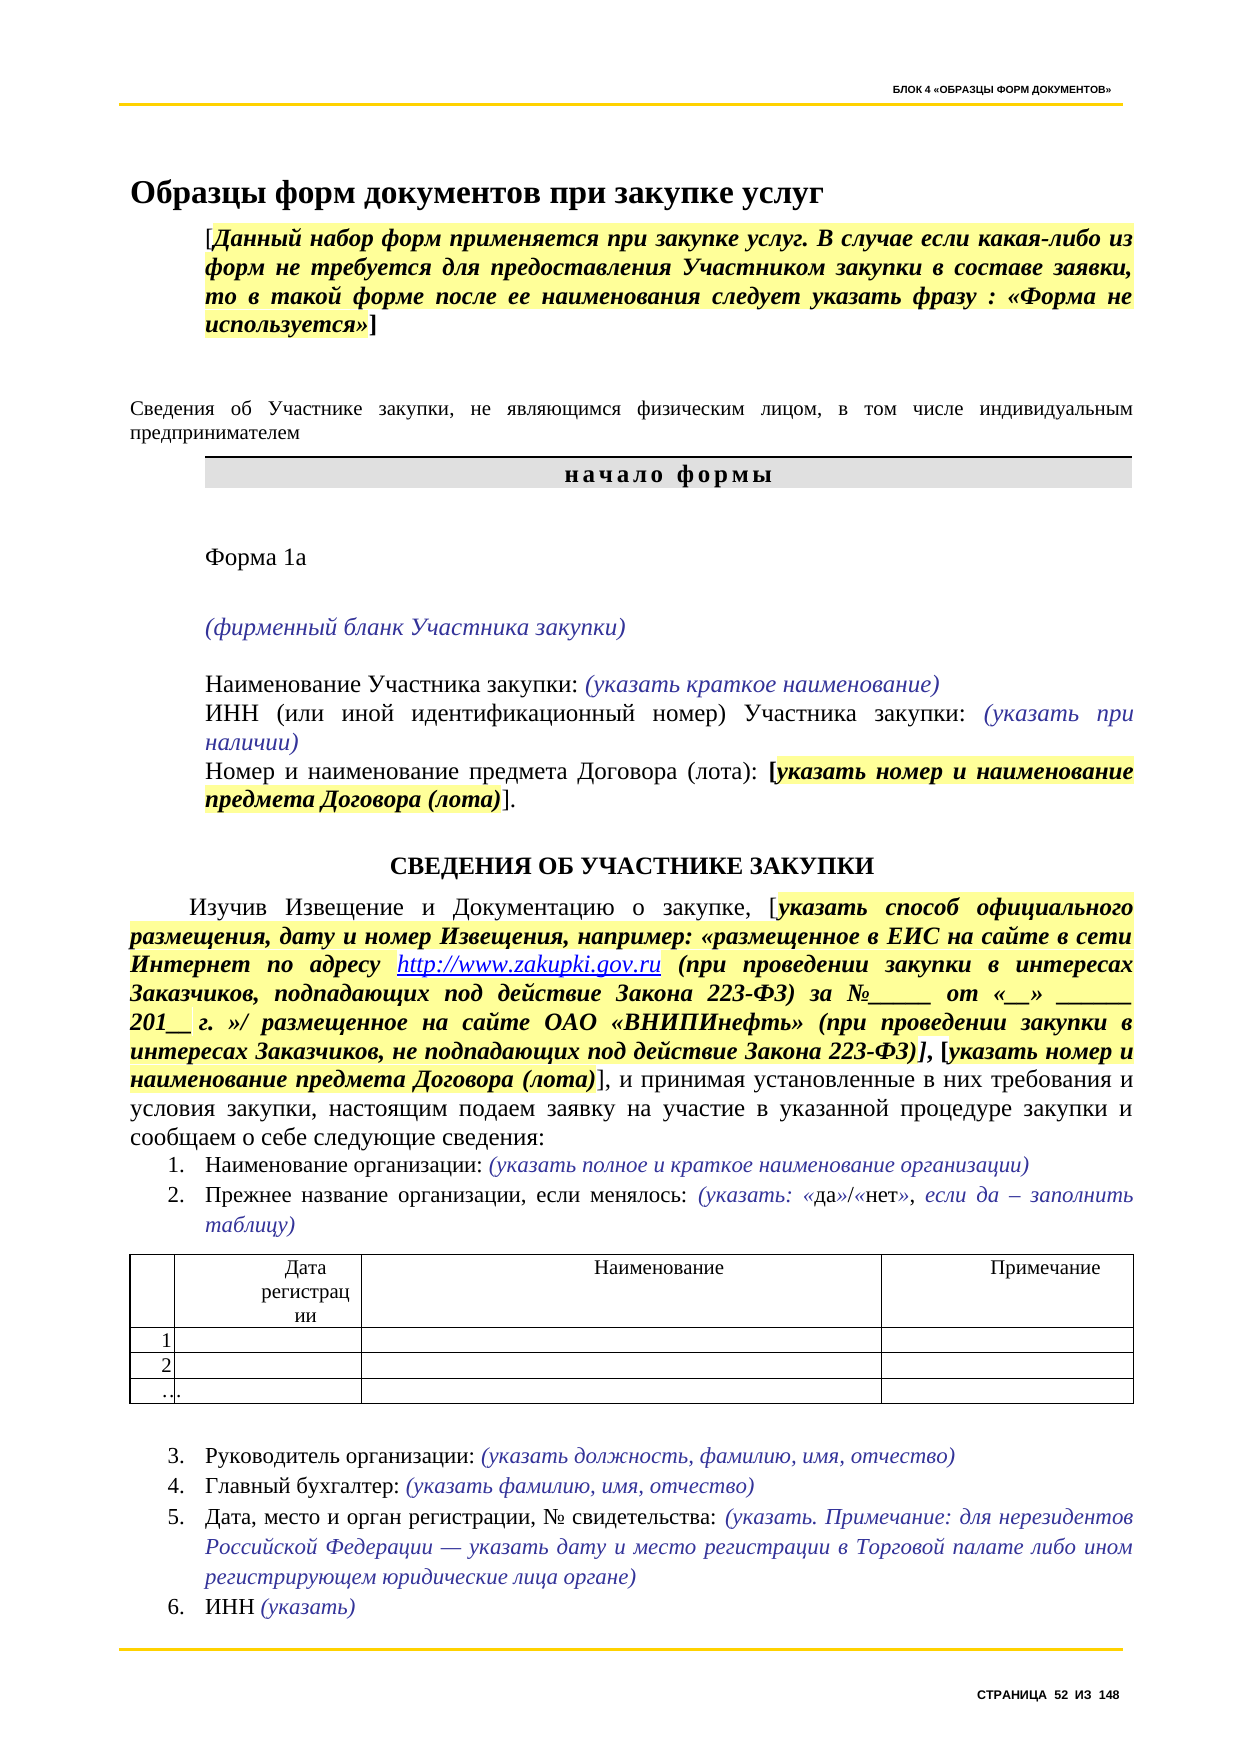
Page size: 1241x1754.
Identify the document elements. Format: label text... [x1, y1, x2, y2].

table_header Наименование [362, 1255, 881, 1327]
list Наименование организации: (указать полное и краткое наименование организации) [167, 1151, 1134, 1177]
table_header Примечание [882, 1255, 1133, 1327]
text Сведения об Участнике закупки, не являющимся физическим лицом, в том числе индивидуальным предпринимателем [130, 396, 1134, 444]
text Наименование Участника закупки: (указать краткое наименование) [205, 669, 1134, 698]
table_cell … [131, 1379, 174, 1402]
table_cell [175, 1379, 361, 1402]
list Дата, место и орган регистрации, № свидетельства: (указать. Примечание: для нерезидентов Российской Федерации — указать дату и место регистрации в Торговой палате либо ином регистрирующем юридические лица органе) [167, 1503, 1134, 1589]
list ИНН (указать) [167, 1593, 1134, 1620]
list Руководитель организации: (указать должность, фамилию, имя, отчество) [167, 1442, 1134, 1469]
table_cell 2 [131, 1353, 174, 1377]
table_cell [175, 1328, 361, 1352]
table_cell [362, 1353, 881, 1377]
table_cell [362, 1379, 881, 1402]
list Главный бухгалтер: (указать фамилию, имя, отчество) [167, 1473, 1134, 1499]
table_cell [882, 1379, 1133, 1402]
text (фирменный бланк Участника закупки) [205, 612, 1134, 641]
subtitle Образцы форм документов при закупке услуг [130, 172, 1134, 211]
text Изучив Извещение и Документацию о закупке, [указать способ официального размещения, дату и номер Извещения, например: «размещенное в ЕИС на сайте в сети Интернет по адресу http://www.zakupki.gov.ru (при проведении закупки в интересах Заказчиков, подпадающих под действие Закона 223-ФЗ) за №_____ от «__» ______ 201__ г. »/ размещенное на сайте ОАО «ВНИПИнефть» (при проведении закупки в интересах Заказчиков, не подпадающих под действие Закона 223-ФЗ)], [указать номер и наименование предмета Договора (лота)], и принимая установленные в них требования и условия закупки, настоящим подаем заявку на участие в указанной процедуре закупки и сообщаем о себе следующие сведения: [130, 1064, 1134, 1151]
table_header Дата регистрации [175, 1255, 361, 1327]
text [Данный набор форм применяется при закупке услуг. В случае если какая-либо из форм не требуется для предоставления Участником закупки в составе заявки, то в такой форме после ее наименования следует указать фразу : «Форма не используется»] [205, 309, 1134, 338]
text Форма 1а [205, 542, 1134, 571]
table_cell [175, 1353, 361, 1377]
text начало формы [205, 458, 1132, 488]
text Номер и наименование предмета Договора (лота): [указать номер и наименование предмета Договора (лота)]. [205, 756, 1134, 813]
table_cell [882, 1353, 1133, 1377]
list Прежнее название организации, если менялось: (указать: «да»/«нет», если да – заполнить таблицу) [167, 1181, 1134, 1238]
text Сведения об Участнике закупки [130, 851, 1134, 879]
text ИНН (или иной идентификационный номер) Участника закупки: (указать при наличии) [205, 698, 1134, 756]
table_cell [362, 1328, 881, 1352]
table_cell [882, 1328, 1133, 1352]
table_header [131, 1255, 174, 1327]
table_cell 1 [131, 1328, 174, 1352]
